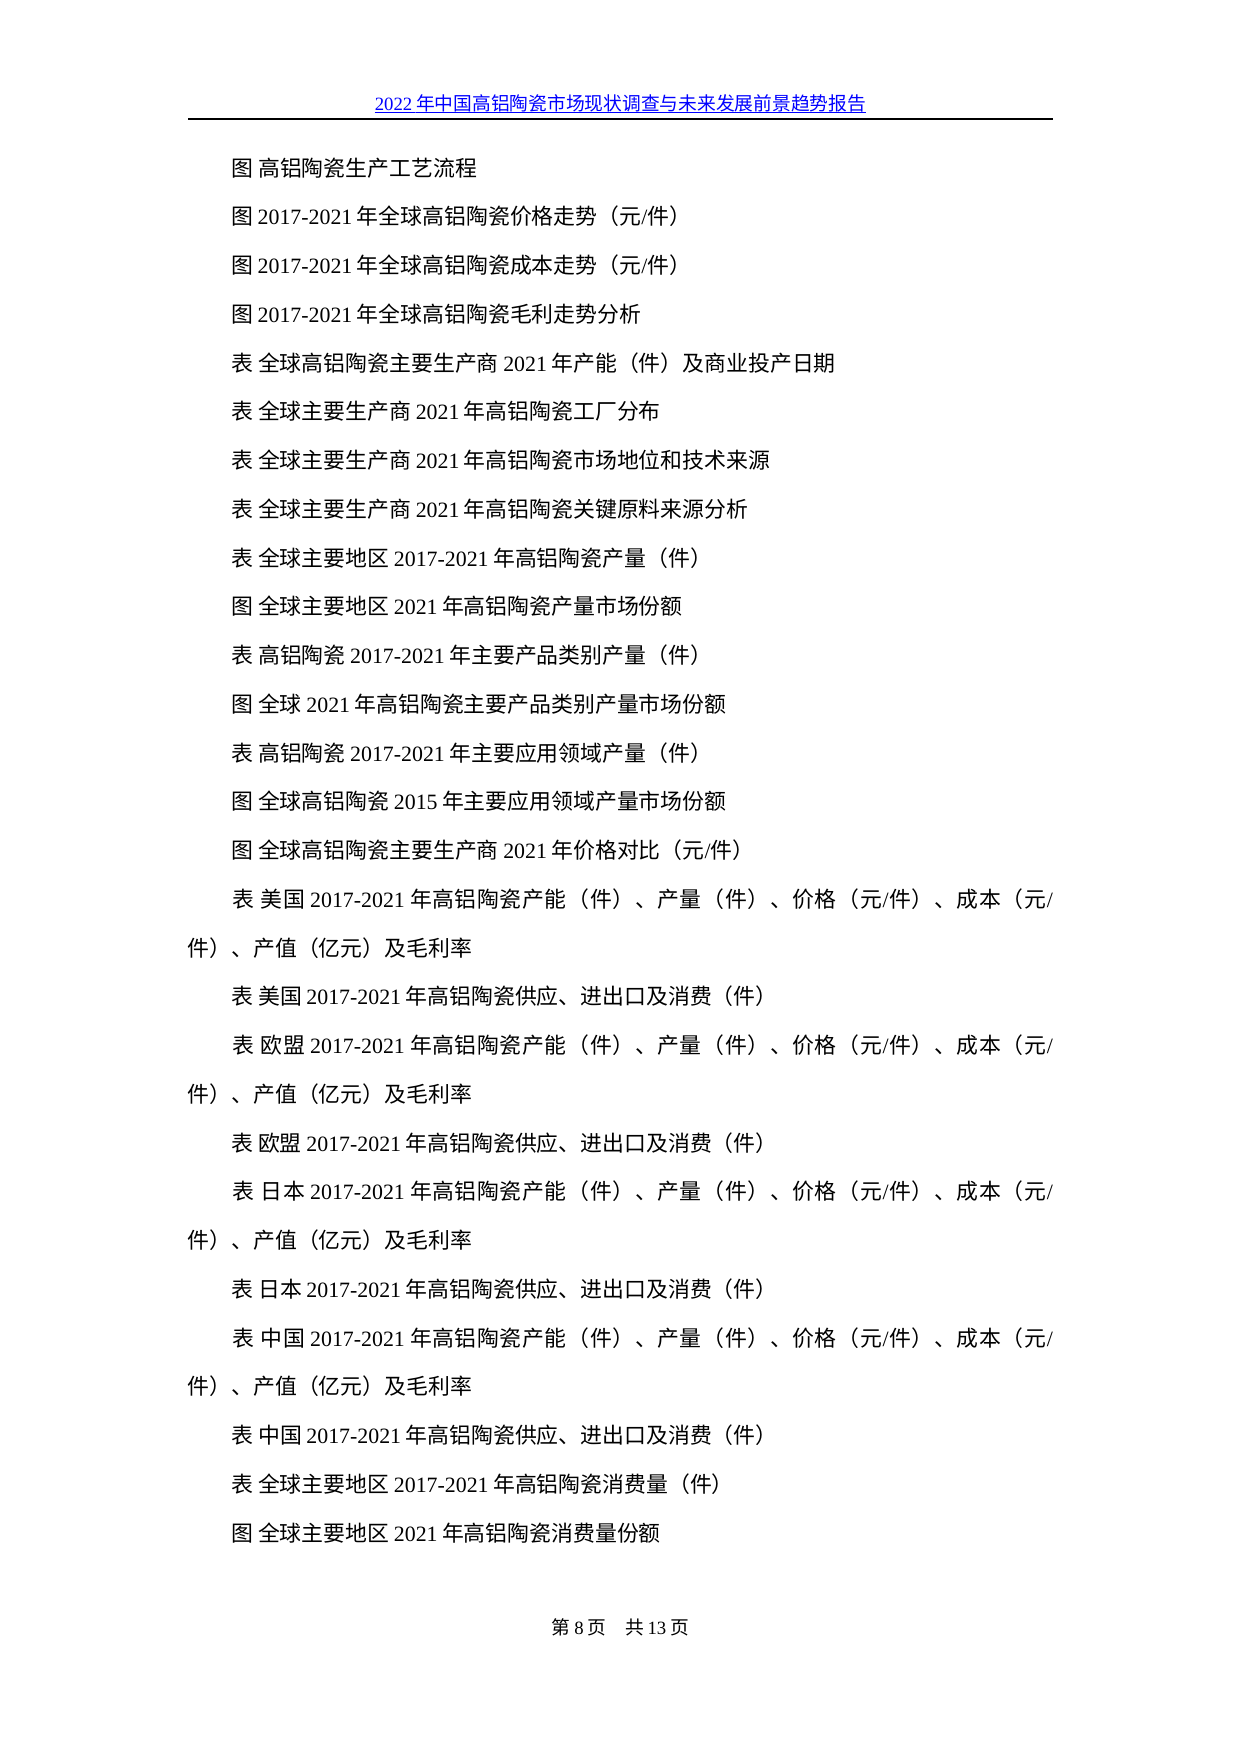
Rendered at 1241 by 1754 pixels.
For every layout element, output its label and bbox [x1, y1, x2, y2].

text [187, 150, 1053, 1548]
